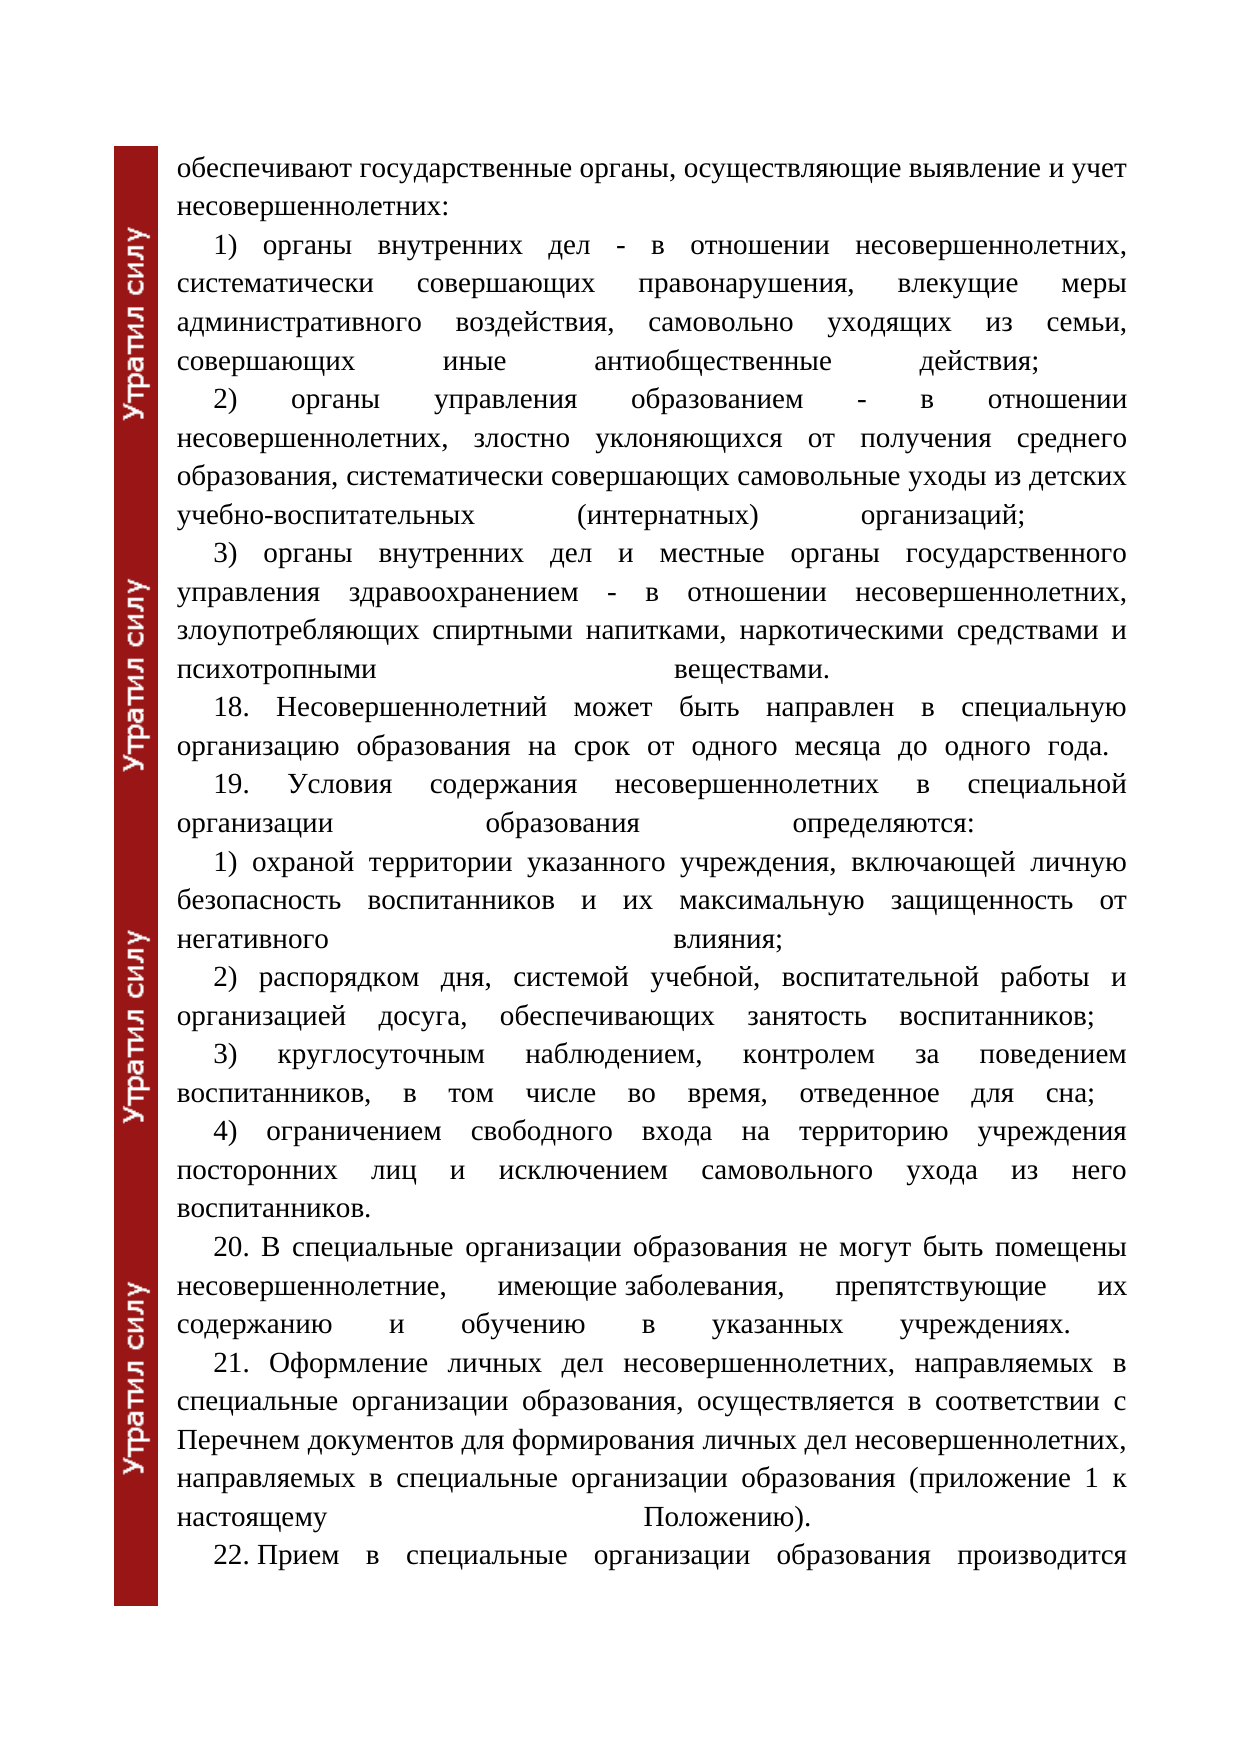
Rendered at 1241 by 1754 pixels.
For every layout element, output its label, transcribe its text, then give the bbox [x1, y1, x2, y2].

picture [114, 1571, 158, 1606]
picture [114, 146, 158, 150]
